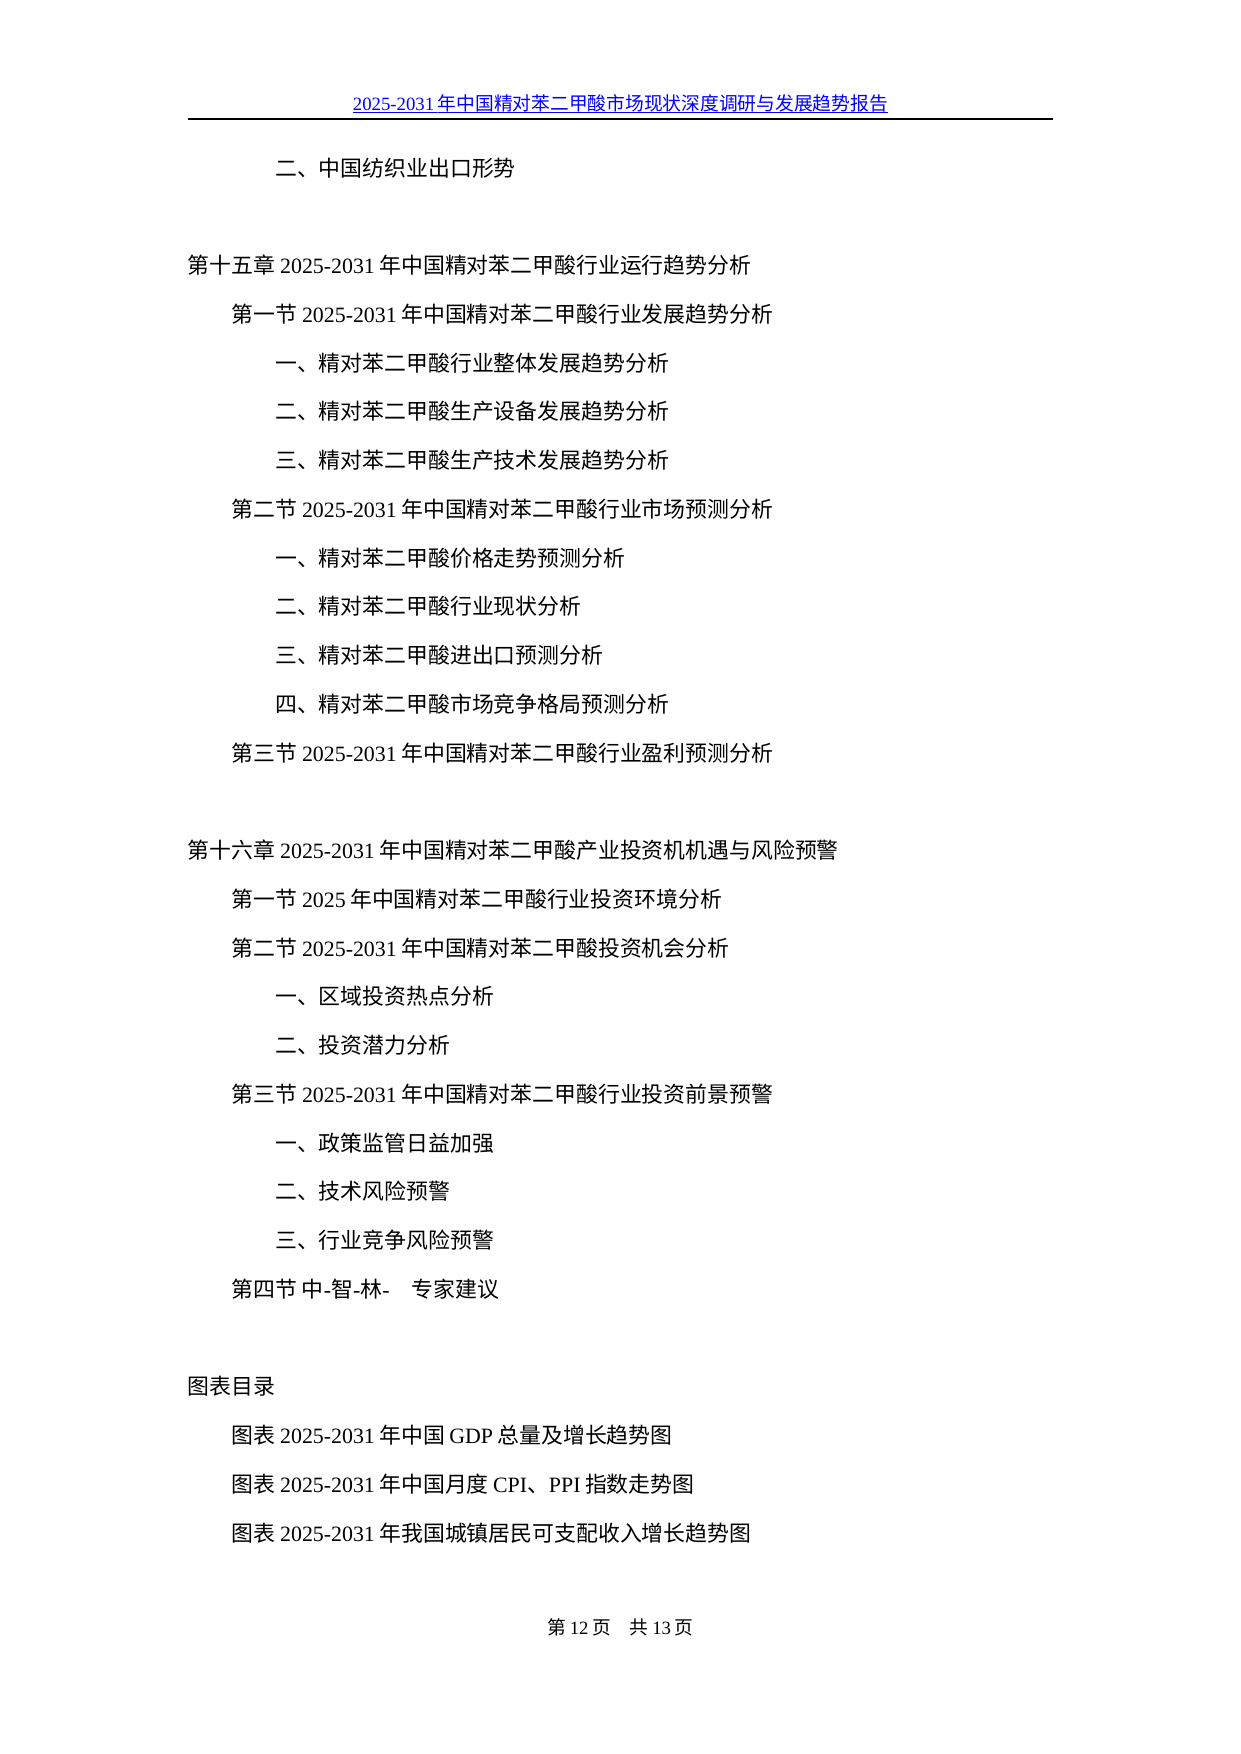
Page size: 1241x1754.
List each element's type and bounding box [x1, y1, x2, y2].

text [187, 150, 1053, 1548]
